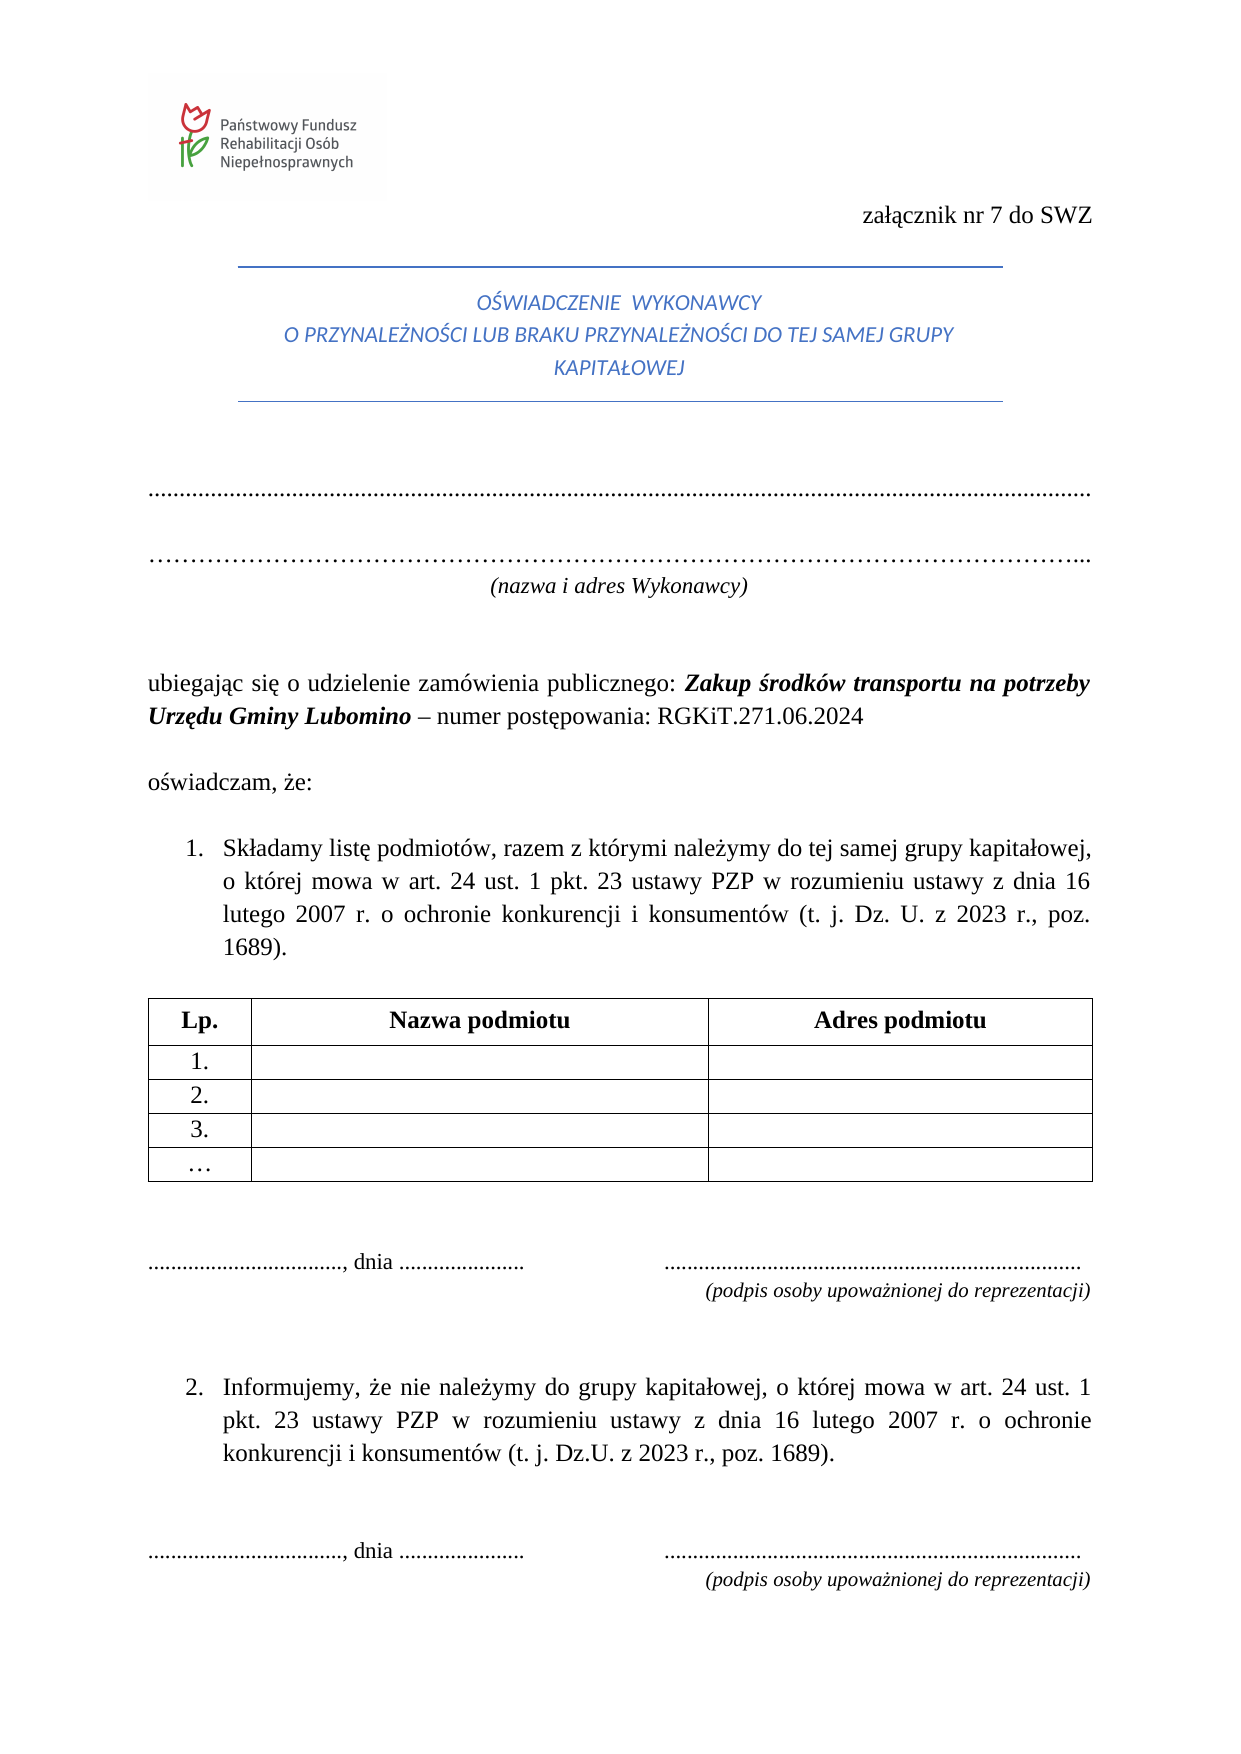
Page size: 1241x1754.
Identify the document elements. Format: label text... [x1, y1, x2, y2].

table_cell [252, 1046, 708, 1078]
text ....................................................................................................................................................... [148, 473, 1093, 501]
table_cell 2. [149, 1080, 251, 1113]
text (podpis osoby upoważnionej do reprezentacji) [148, 1567, 1093, 1591]
table_cell [252, 1080, 708, 1113]
text .................................., dnia ...................... ......................................................................... [148, 1537, 1093, 1563]
table_header Adres podmiotu [709, 999, 1092, 1044]
table_cell [252, 1148, 708, 1181]
text (podpis osoby upoważnionej do reprezentacji) [148, 1278, 1093, 1302]
text ubiegając się o udzielenie zamówienia publicznego: Zakup środków transportu na potrzeby Urzędu Gminy Lubomino – numer postępowania: RGKiT.271.06.2024 [148, 668, 1093, 730]
text …………………………………………………………………………………………………... [148, 539, 1093, 567]
table_cell [252, 1114, 708, 1147]
text załącznik nr 7 do SWZ [148, 200, 1093, 229]
text OŚWIADCZENIE WYKONAWCY [237, 267, 1003, 298]
text O PRZYNALEŻNOŚCI LUB BRAKU PRZYNALEŻNOŚCI DO TEJ SAMEJ GRUPY KAPITAŁOWEJ [237, 298, 1003, 402]
text .................................., dnia ...................... ......................................................................... [148, 1248, 1093, 1274]
table_cell [709, 1046, 1092, 1078]
text oświadczam, że: [148, 767, 1093, 796]
text (nazwa i adres Wykonawcy) [148, 572, 1093, 598]
table_cell [709, 1148, 1092, 1181]
table_cell [709, 1114, 1092, 1147]
table_header Nazwa podmiotu [252, 999, 708, 1044]
table_cell 1. [149, 1046, 251, 1078]
picture [147, 73, 388, 201]
table_header Lp. [149, 999, 251, 1044]
table_cell … [149, 1148, 251, 1181]
table_cell 3. [149, 1114, 251, 1147]
list Informujemy, że nie należymy do grupy kapitałowej, o której mowa w art. 24 ust. 1 pkt. 23 ustawy PZP w rozumieniu ustawy z dnia 16 lutego 2007 r. o ochronie konkurencji i konsumentów (t. j. Dz.U. z 2023 r., poz. 1689). [185, 1372, 1093, 1466]
table_cell [709, 1080, 1092, 1113]
list Składamy listę podmiotów, razem z którymi należymy do tej samej grupy kapitałowej, o której mowa w art. 24 ust. 1 pkt. 23 ustawy PZP w rozumieniu ustawy z dnia 16 lutego 2007 r. o ochronie konkurencji i konsumentów (t. j. Dz. U. z 2023 r., poz. 1689). [185, 833, 1093, 961]
